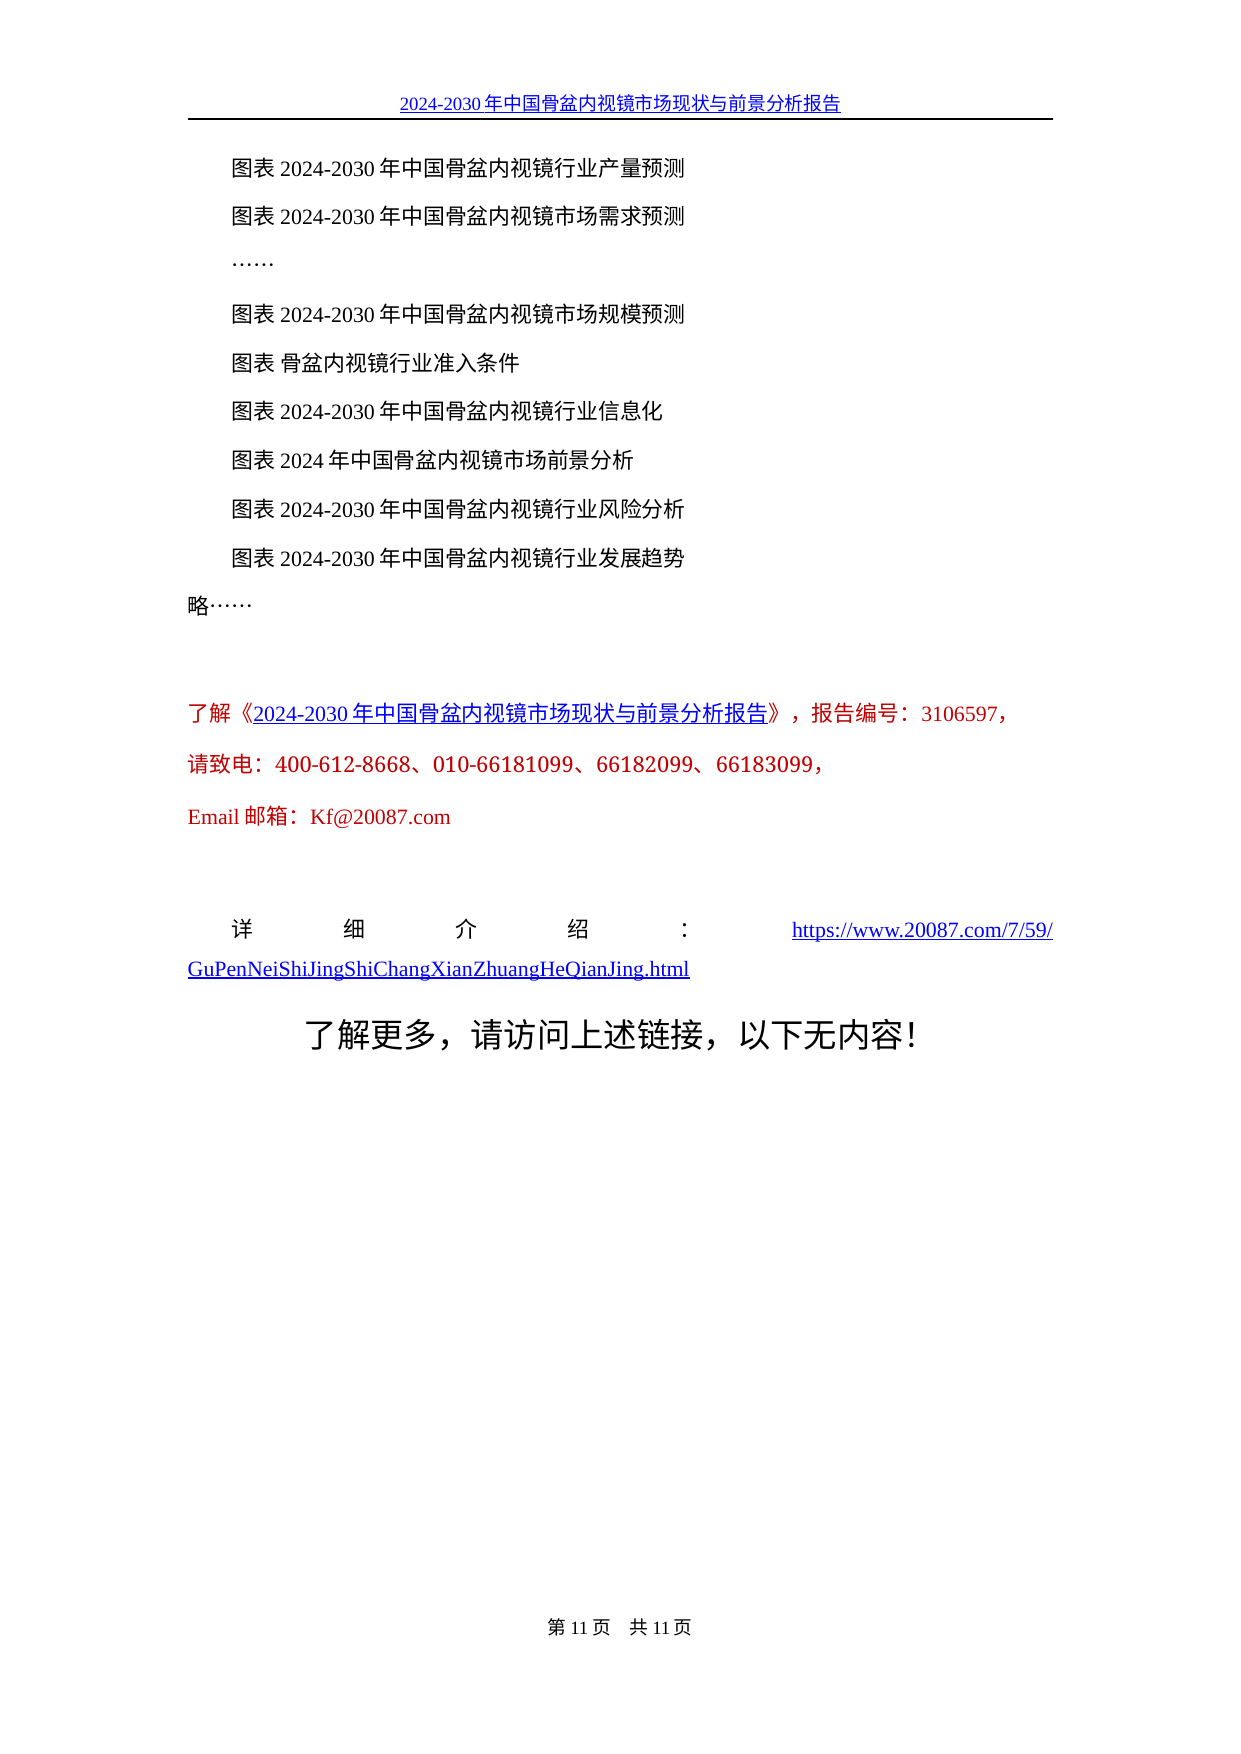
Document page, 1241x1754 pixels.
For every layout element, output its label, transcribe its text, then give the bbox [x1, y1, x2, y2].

text 详细介绍：https://www.20087.com/7/59/GuPenNeiShiJingShiChangXianZhuangHeQianJing.html [187, 911, 1053, 984]
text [187, 150, 1053, 621]
text 请致电：400-612-8668、010-66181099、66182099、66183099， [187, 747, 1053, 779]
title 了解更多，请访问上述链接，以下无内容！ [187, 1000, 1053, 1065]
text 了解《2024-2030年中国骨盆内视镜市场现状与前景分析报告》，报告编号：3106597， [187, 695, 1053, 728]
text Email邮箱：Kf@20087.com [187, 798, 1053, 831]
